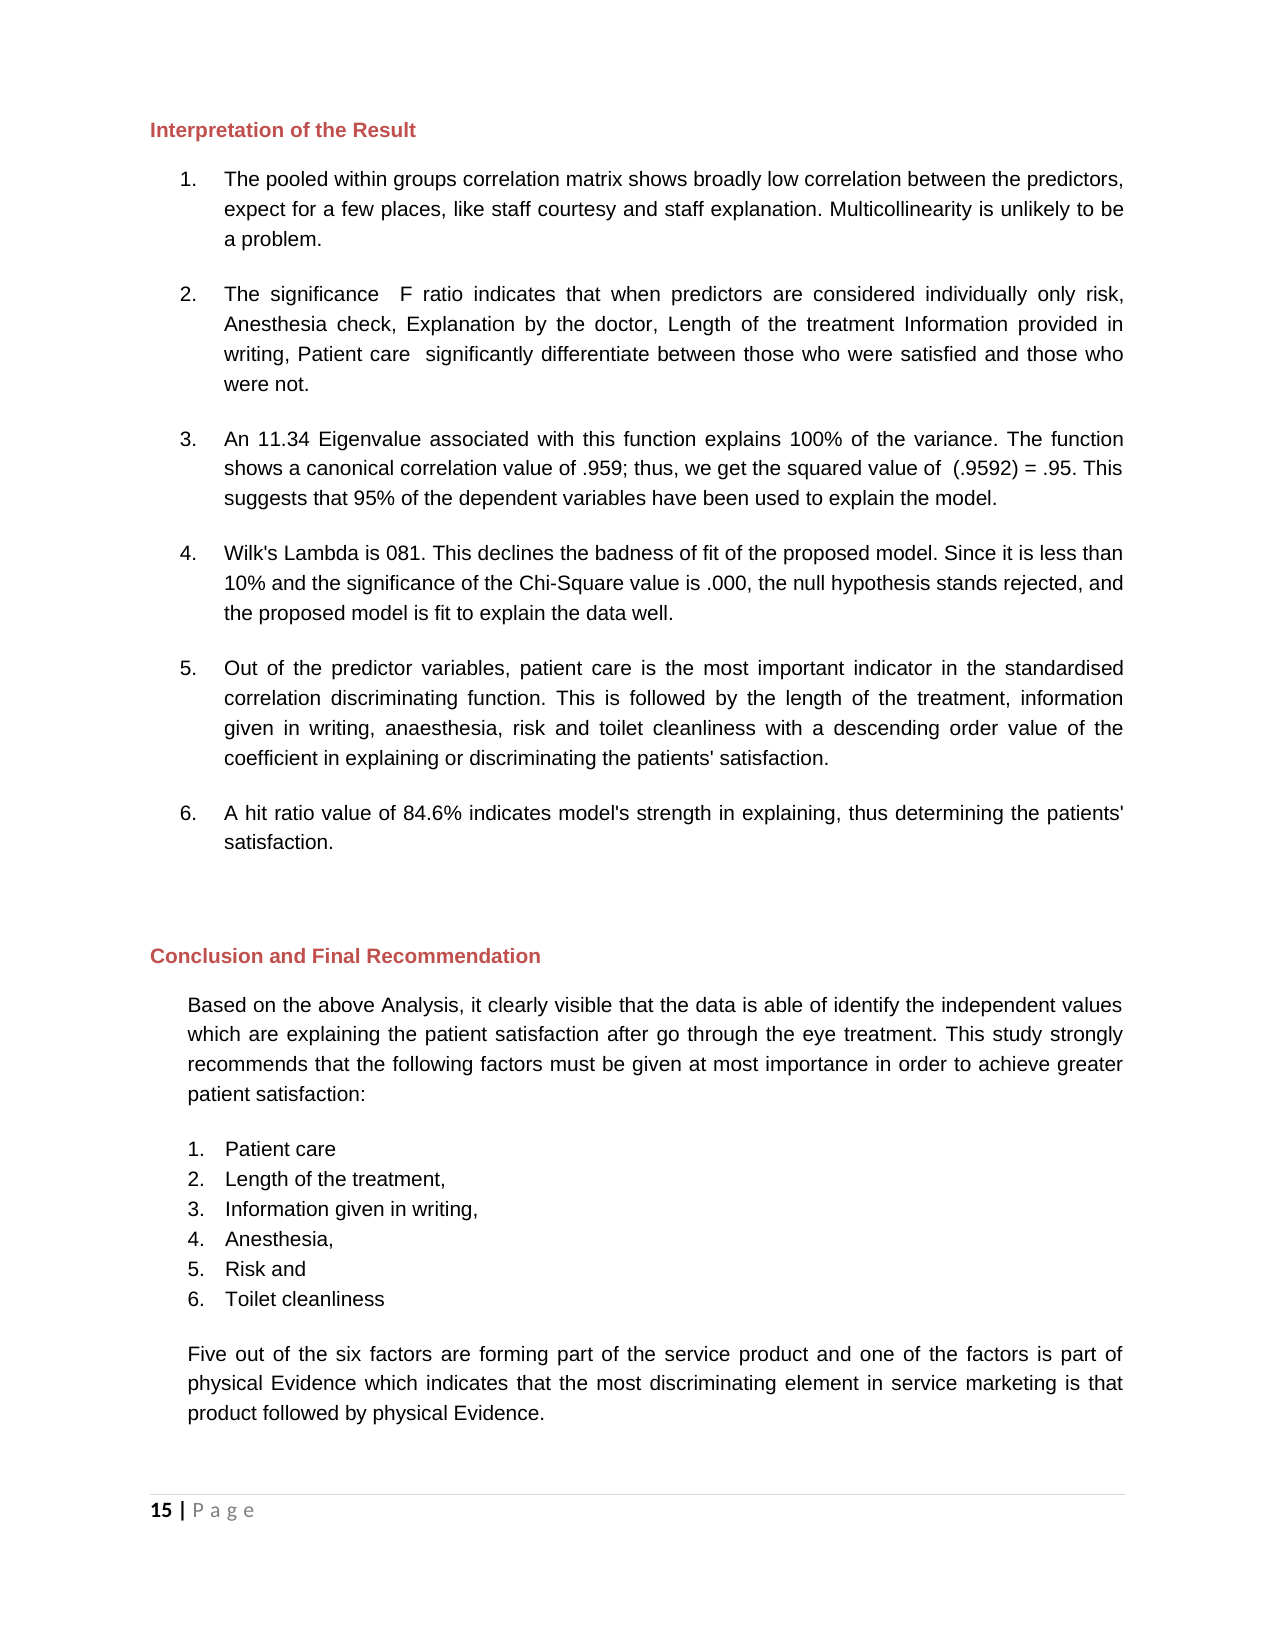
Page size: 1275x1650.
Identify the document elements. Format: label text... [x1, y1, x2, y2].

list Anesthesia, [187, 1227, 1125, 1251]
list A hit ratio value of 84.6% indicates model's strength in explaining, thus determining the patients' satisfaction. [179, 800, 1125, 854]
list Information given in writing, [187, 1197, 1125, 1221]
text Based on the above Analysis, it clearly visible that the data is able of identify the independent values which are explaining the patient satisfaction after go through the eye treatment. This study strongly recommends that the following factors must be given at most importance in order to achieve greater patient satisfaction: [187, 992, 1125, 1106]
list Out of the predictor variables, patient care is the most important indicator in the standardised correlation discriminating function. This is followed by the length of the treatment, information given in writing, anaesthesia, risk and toilet cleanliness with a descending order value of the coefficient in explaining or discriminating the patients' satisfaction. [179, 656, 1125, 769]
list Toilet cleanliness [187, 1286, 1125, 1310]
list The pooled within groups correlation matrix shows broadly low correlation between the predictors, expect for a few places, like staff courtesy and staff explanation. Multicollinearity is unlikely to be a problem. [179, 167, 1125, 251]
list The significance F ratio indicates that when predictors are considered individually only risk, Anesthesia check, Explanation by the doctor, Length of the treatment Information provided in writing, Patient care significantly differentiate between those who were satisfied and those who were not. [179, 282, 1125, 395]
list Patient care [187, 1137, 1125, 1161]
list Length of the treatment, [187, 1167, 1125, 1191]
subtitle Interpretation of the Result [150, 118, 1125, 142]
list Wilk's Lambda is 081. This declines the badness of fit of the proposed model. Since it is less than 10% and the significance of the Chi-Square value is .000, the null hypothesis stands rejected, and the proposed model is fit to explain the data well. [179, 541, 1125, 625]
list Risk and [187, 1257, 1125, 1281]
subtitle Conclusion and Final Recommendation [150, 943, 1125, 967]
text Five out of the six factors are forming part of the service product and one of the factors is part of physical Evidence which indicates that the most discriminating element in service marketing is that product followed by physical Evidence. [187, 1341, 1125, 1425]
list An 11.34 Eigenvalue associated with this function explains 100% of the variance. The function shows a canonical correlation value of .959; thus, we get the squared value of (.9592) = .95. This suggests that 95% of the dependent variables have been used to explain the model. [179, 426, 1125, 510]
